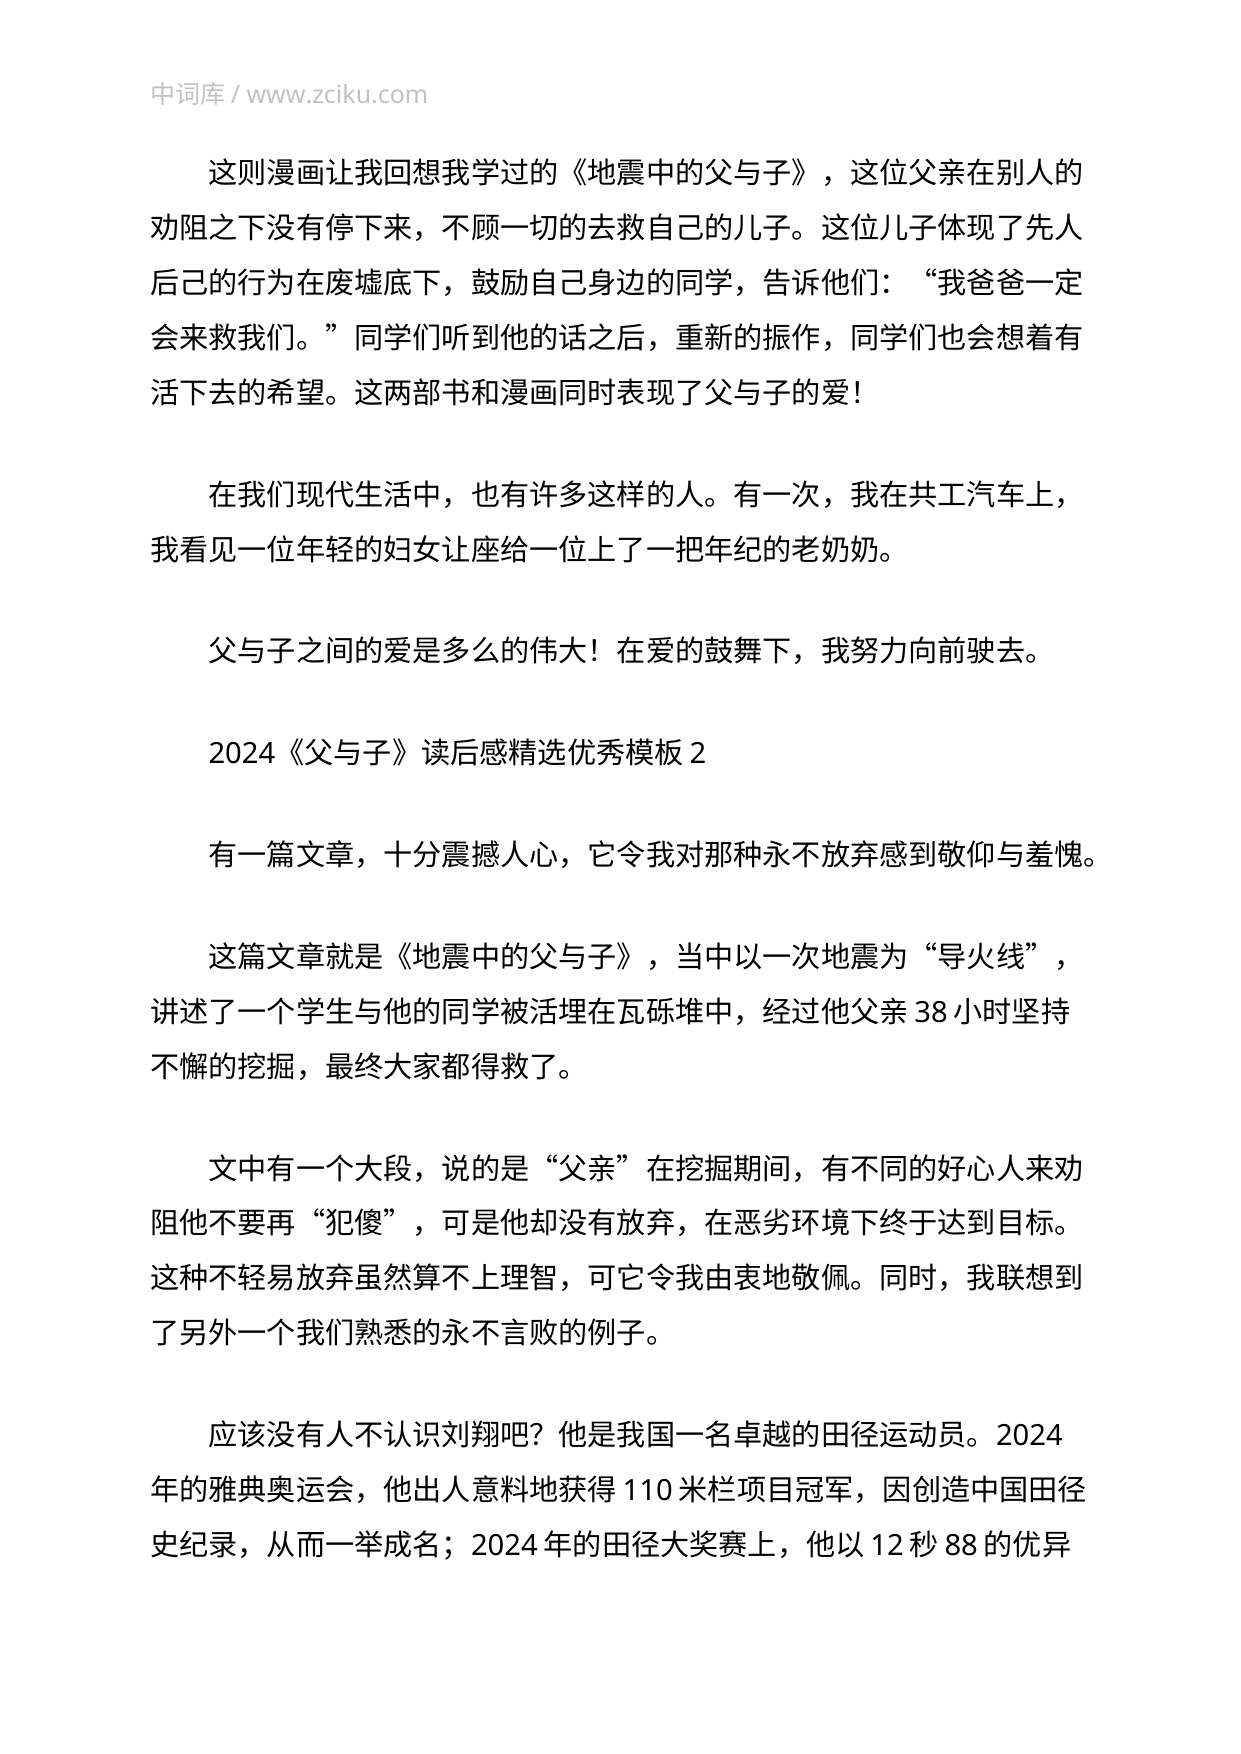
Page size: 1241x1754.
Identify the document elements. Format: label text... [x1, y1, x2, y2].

text 文中有一个大段，说的是“父亲”在挖掘期间，有不同的好心人来劝阻他不要再“犯傻”，可是他却没有放弃，在恶劣环境下终于达到目标。这种不轻易放弃虽然算不上理智，可它令我由衷地敬佩。同时，我联想到了另外一个我们熟悉的永不言败的例子。 [150, 1145, 1090, 1352]
text 有一篇文章，十分震撼人心，它令我对那种永不放弃感到敬仰与羞愧。 [150, 832, 1090, 874]
text 2024《父与子》读后感精选优秀模板2 [150, 730, 1090, 772]
text 这则漫画让我回想我学过的《地震中的父与子》，这位父亲在别人的劝阻之下没有停下来，不顾一切的去救自己的儿子。这位儿子体现了先人后己的行为在废墟底下，鼓励自己身边的同学，告诉他们：“我爸爸一定会来救我们。”同学们听到他的话之后，重新的振作，同学们也会想着有活下去的希望。这两部书和漫画同时表现了父与子的爱！ [150, 150, 1090, 412]
text 这篇文章就是《地震中的父与子》，当中以一次地震为“导火线”，讲述了一个学生与他的同学被活埋在瓦砾堆中，经过他父亲38小时坚持不懈的挖掘，最终大家都得救了。 [150, 933, 1090, 1086]
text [150, 1412, 1090, 1564]
text 在我们现代生活中，也有许多这样的人。有一次，我在共工汽车上，我看见一位年轻的妇女让座给一位上了一把年纪的老奶奶。 [150, 471, 1090, 568]
text 父与子之间的爱是多么的伟大！在爱的鼓舞下，我努力向前驶去。 [150, 628, 1090, 670]
